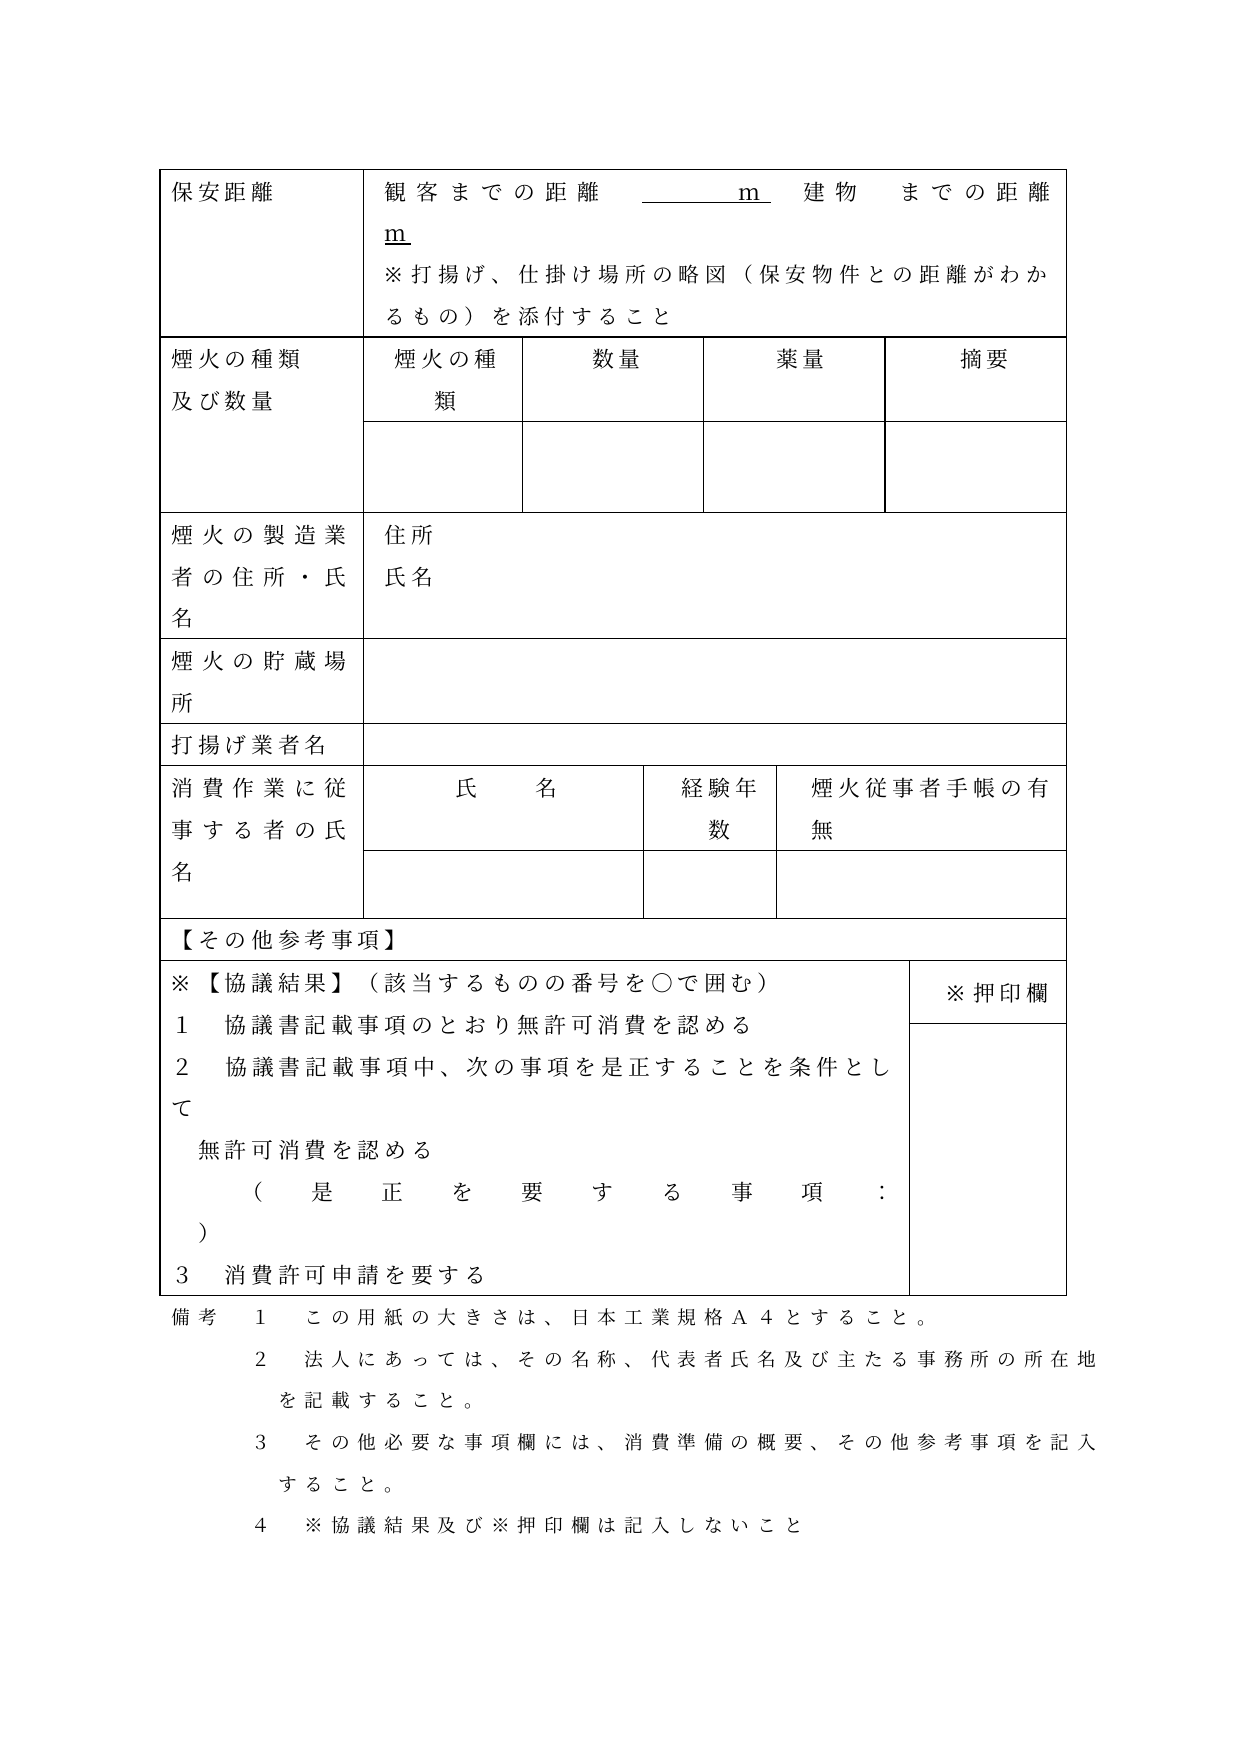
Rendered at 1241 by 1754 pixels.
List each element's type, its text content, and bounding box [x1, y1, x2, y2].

table_cell 住所 氏名 [364, 513, 1066, 638]
table_cell [886, 422, 1066, 512]
table_cell [910, 1024, 1066, 1294]
table_cell 煙火の種類 及び数量 [161, 338, 363, 512]
table_cell 煙火従事者手帳の有無 [777, 766, 1066, 850]
table_cell 薬量 [704, 338, 884, 421]
table_cell [364, 851, 643, 917]
table_cell [523, 422, 703, 512]
table_cell [364, 724, 1066, 765]
table_cell 数量 [523, 338, 703, 421]
table_cell [364, 422, 522, 512]
table_cell [364, 639, 1066, 723]
text ４ ※協議結果及び※押印欄は記入しないこと [171, 1504, 1104, 1546]
table_cell 【その他参考事項】 [161, 919, 1066, 960]
table_cell ※【協議結果】（該当するものの番号を○で囲む） １ 協議書記載事項のとおり無許可消費を認める ２ 協議書記載事項中、次の事項を是正することを条件として 無許可消費を認める （是正を要する事項： ） ３ 消費許可申請を要する [161, 961, 909, 1294]
table_cell 煙火の製造業者の住所・氏名 [161, 513, 363, 638]
text 備考 １ この用紙の大きさは、日本工業規格Ａ４とすること。 [171, 1296, 1104, 1337]
table_cell 煙火の種類 [364, 338, 522, 421]
table_cell 氏 名 [364, 766, 643, 850]
table_cell [777, 851, 1066, 917]
table_cell 経験年数 [644, 766, 776, 850]
table_cell 煙火の貯蔵場所 [161, 639, 363, 723]
table_cell [644, 851, 776, 917]
table_cell 観客までの距離 ｍ 建物 までの距離 ｍ ※打揚げ、仕掛け場所の略図（保安物件との距離がわかるもの）を添付すること [364, 170, 1066, 336]
table_cell 摘要 [886, 338, 1066, 421]
table_cell 保安距離 [161, 170, 363, 336]
table_cell [704, 422, 884, 512]
text ２ 法人にあっては、その名称、代表者氏名及び主たる事務所の所在地を記載すること。 [171, 1337, 1104, 1421]
table_cell 消費作業に従事する者の氏名 [161, 766, 363, 917]
table_cell 打揚げ業者名 [161, 724, 363, 765]
text ３ その他必要な事項欄には、消費準備の概要、その他参考事項を記入すること。 [171, 1421, 1104, 1504]
table_cell ※押印欄 [910, 961, 1066, 1023]
